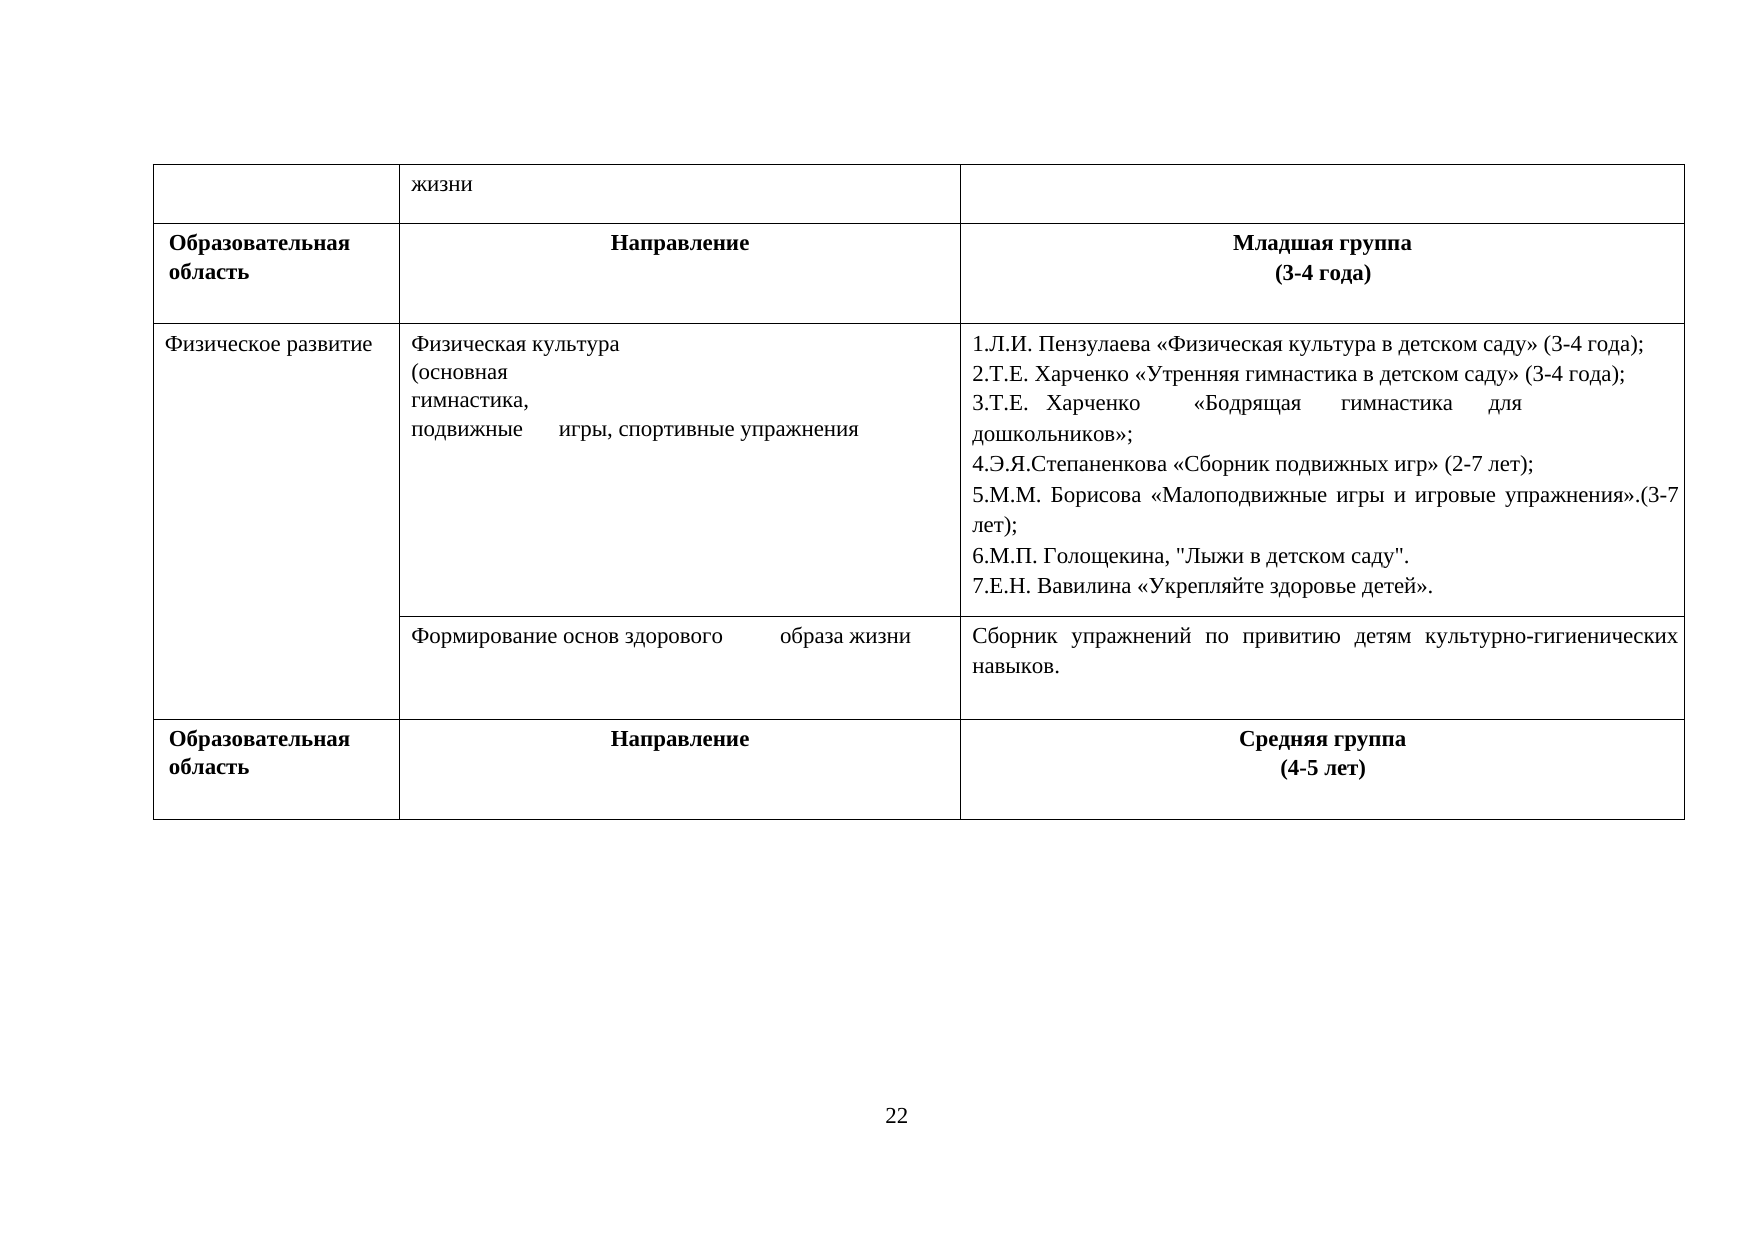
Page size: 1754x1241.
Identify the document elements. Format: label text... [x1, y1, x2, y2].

table_cell Формирование основ здорового образа жизни [400, 617, 960, 719]
table_header жизни [400, 165, 960, 223]
table_cell 1.Л.И. Пензулаева «Физическая культура в детском саду» (3-4 года); 2.Т.Е. Харченко «Утренняя гимнастика в детском саду» (3-4 года); 3.Т.Е. Харченко «Бодрящая гимнастика для дошкольников»; 4.Э.Я.Степаненкова «Сборник подвижных игр» (2-7 лет); 5.М.М. Борисова «Малоподвижные игры и игровые упражнения».(3-7 лет); 6.М.П. Голощекина, "Лыжи в детском саду". 7.Е.Н. Вавилина «Укрепляйте здоровье детей». [961, 324, 1684, 616]
table_cell Направление [400, 720, 960, 819]
table_cell Сборник упражнений по привитию детям культурно-гигиенических навыков. [961, 617, 1684, 719]
table_cell Образовательная область [154, 720, 399, 819]
table_cell Образовательная область [154, 224, 399, 323]
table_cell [400, 324, 960, 616]
table_cell Средняя группа (4-5 лет) [961, 720, 1684, 819]
table_cell Направление [400, 224, 960, 323]
table_header [154, 165, 399, 223]
table_cell Младшая группа (3-4 года) [961, 224, 1684, 323]
table_header [961, 165, 1684, 223]
table_cell Физическое развитие [154, 324, 399, 719]
